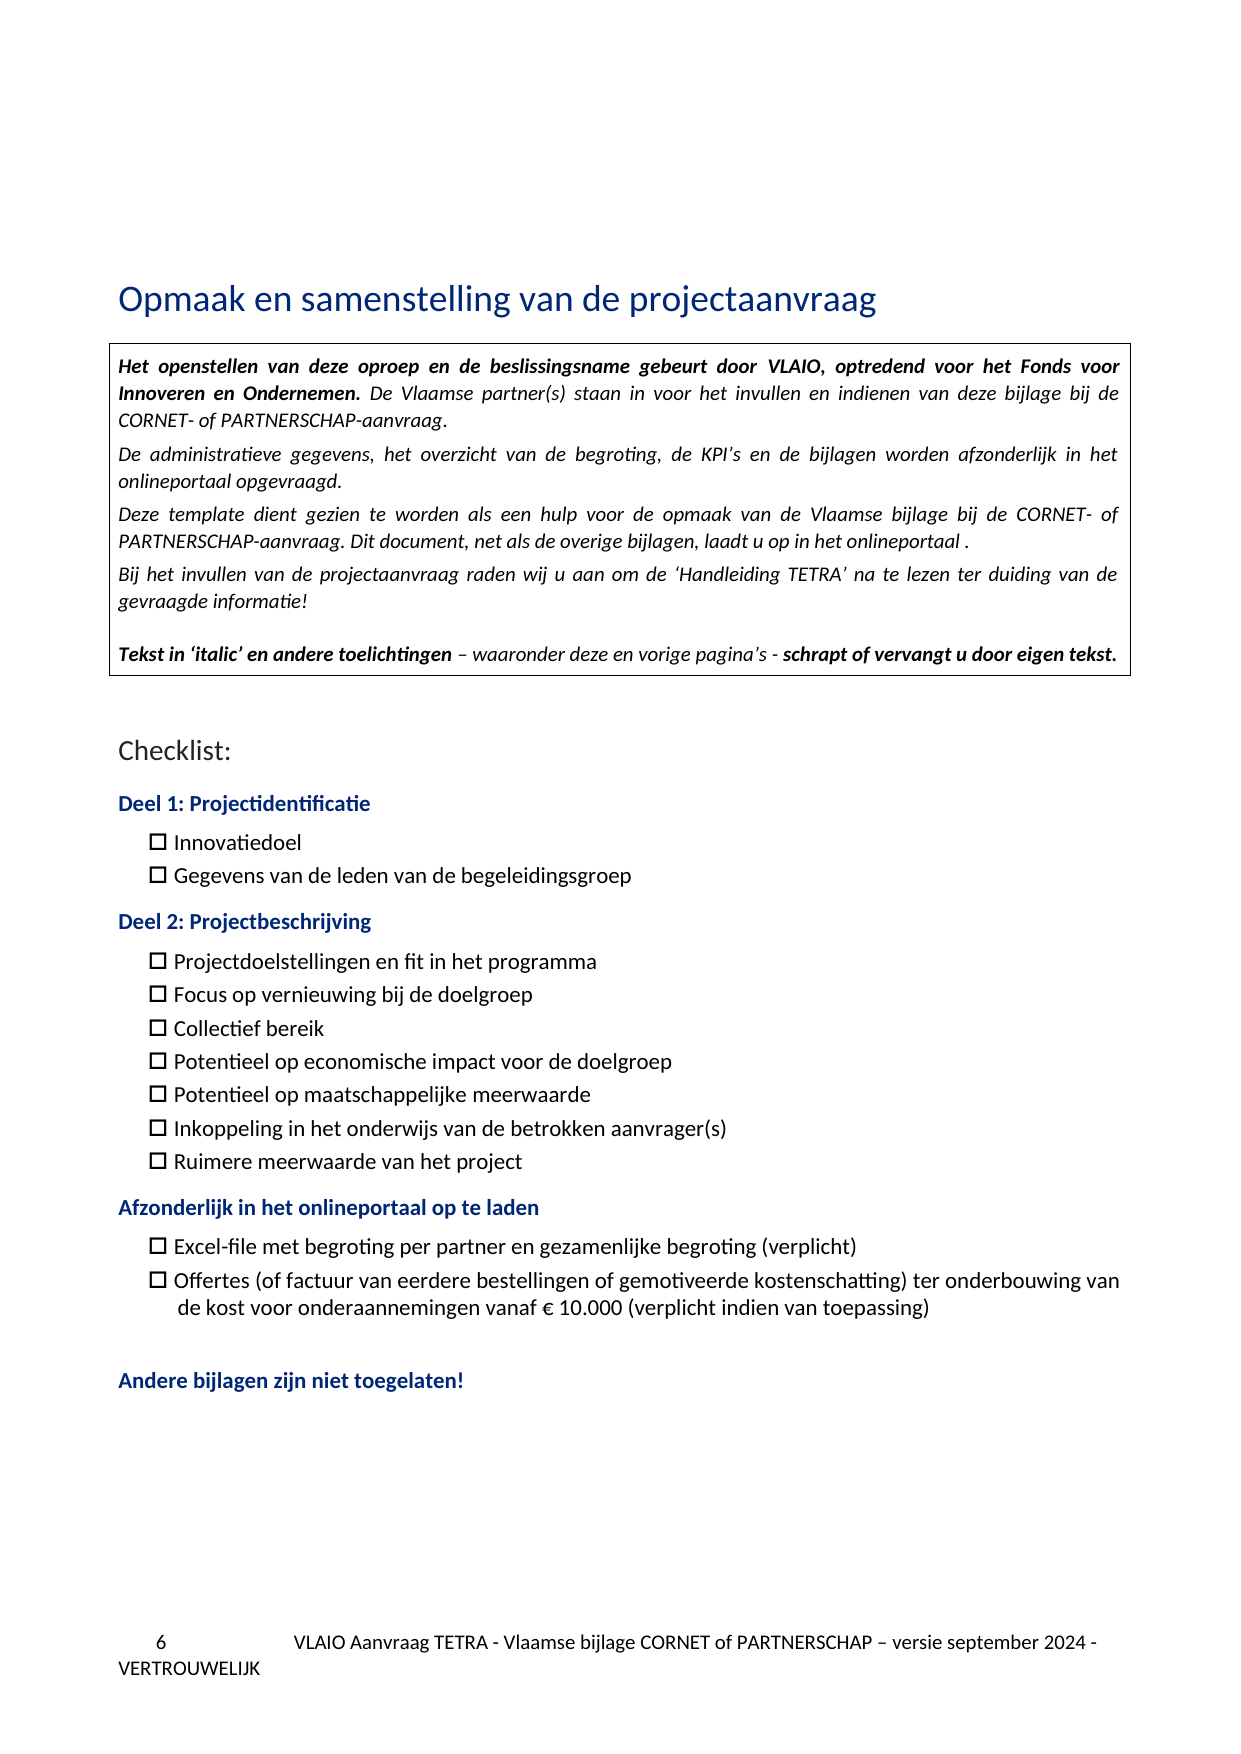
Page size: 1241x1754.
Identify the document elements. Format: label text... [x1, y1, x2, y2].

text De administratieve gegevens, het overzicht van de begroting, de KPI’s en de bijlagen worden afzonderlijk in het onlineportaal opgevraagd. [110, 430, 1130, 490]
text Het openstellen van deze oproep en de beslissingsname gebeurt door VLAIO, optredend voor het Fonds voor Innoveren en Ondernemen. De Vlaamse partner(s) staan in voor het invullen en indienen van deze bijlage bij de CORNET- of PARTNERSCHAP-aanvraag. [110, 344, 1130, 430]
subtitle Deel 2: Projectbeschrijving [118, 908, 1122, 935]
text Projectdoelstellingen en fit in het programma [148, 948, 1122, 975]
text Tekst in ‘italic’ en andere toelichtingen – waaronder deze en vorige pagina’s - schrapt of vervangt u door eigen tekst. [110, 630, 1130, 675]
subtitle Deel 1: Projectidentificatie [118, 789, 1122, 816]
text Bij het invullen van de projectaanvraag raden wij u aan om de ‘Handleiding TETRA’ na te lezen ter duiding van de gevraagde informatie! [110, 551, 1130, 614]
text Offertes (of factuur van eerdere bestellingen of gemotiveerde kostenschatting) ter onderbouwing van de kost voor onderaannemingen vanaf € 10.000 (verplicht indien van toepassing) [148, 1266, 1122, 1321]
text Gegevens van de leden van de begeleidingsgroep [148, 862, 1122, 889]
text Collectief bereik [148, 1014, 1122, 1041]
text Potentieel op economische impact voor de doelgroep [148, 1048, 1122, 1075]
text Ruimere meerwaarde van het project [148, 1148, 1122, 1175]
text Innovatiedoel [148, 829, 1122, 856]
text Focus op vernieuwing bij de doelgroep [148, 981, 1122, 1008]
subtitle Opmaak en samenstelling van de projectaanvraag [118, 286, 1122, 317]
text Inkoppeling in het onderwijs van de betrokken aanvrager(s) [148, 1114, 1122, 1141]
subtitle Andere bijlagen zijn niet toegelaten! [118, 1366, 1122, 1393]
text Excel-file met begroting per partner en gezamenlijke begroting (verplicht) [148, 1233, 1122, 1260]
subtitle Checklist: [118, 732, 1122, 768]
text Deze template dient gezien te worden als een hulp voor de opmaak van de Vlaamse bijlage bij de CORNET- of PARTNERSCHAP-aanvraag. Dit document, net als de overige bijlagen, laadt u op in het onlineportaal . [110, 490, 1130, 551]
text Potentieel op maatschappelijke meerwaarde [148, 1081, 1122, 1108]
subtitle Afzonderlijk in het onlineportaal op te laden [118, 1193, 1122, 1221]
